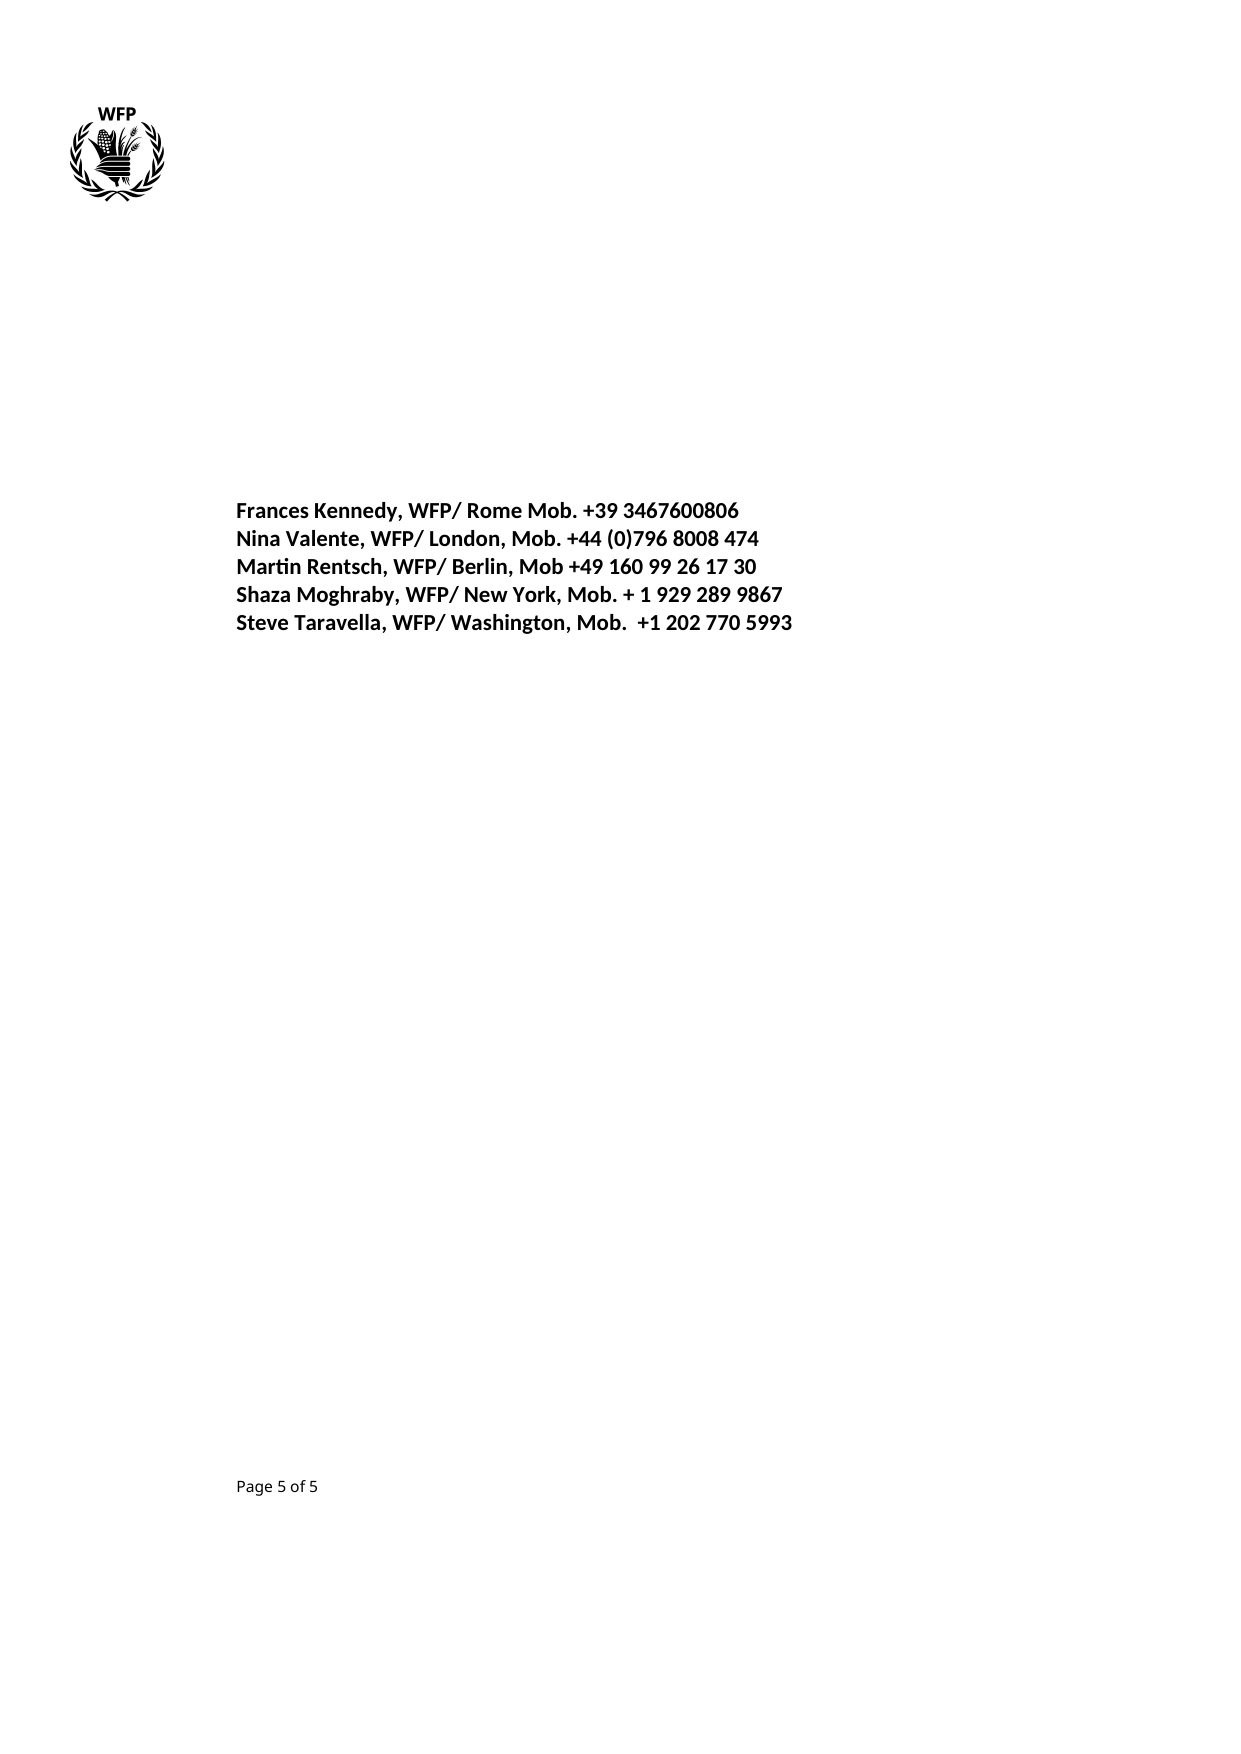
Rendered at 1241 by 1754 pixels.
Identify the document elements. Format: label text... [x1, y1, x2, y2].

text Shaza Moghraby, WFP/ New York, Mob. + 1 929 289 9867 [236, 580, 1152, 608]
text Frances Kennedy, WFP/ Rome Mob. +39 3467600806 [236, 496, 1152, 524]
text Steve Taravella, WFP/ Washington, Mob. +1 202 770 5993 [236, 608, 1152, 636]
picture [0, 97, 174, 208]
text Nina Valente, WFP/ London, Mob. +44 (0)796 8008 474 [236, 524, 1152, 552]
text Martin Rentsch, WFP/ Berlin, Mob +49 160 99 26 17 30 [236, 552, 1152, 580]
